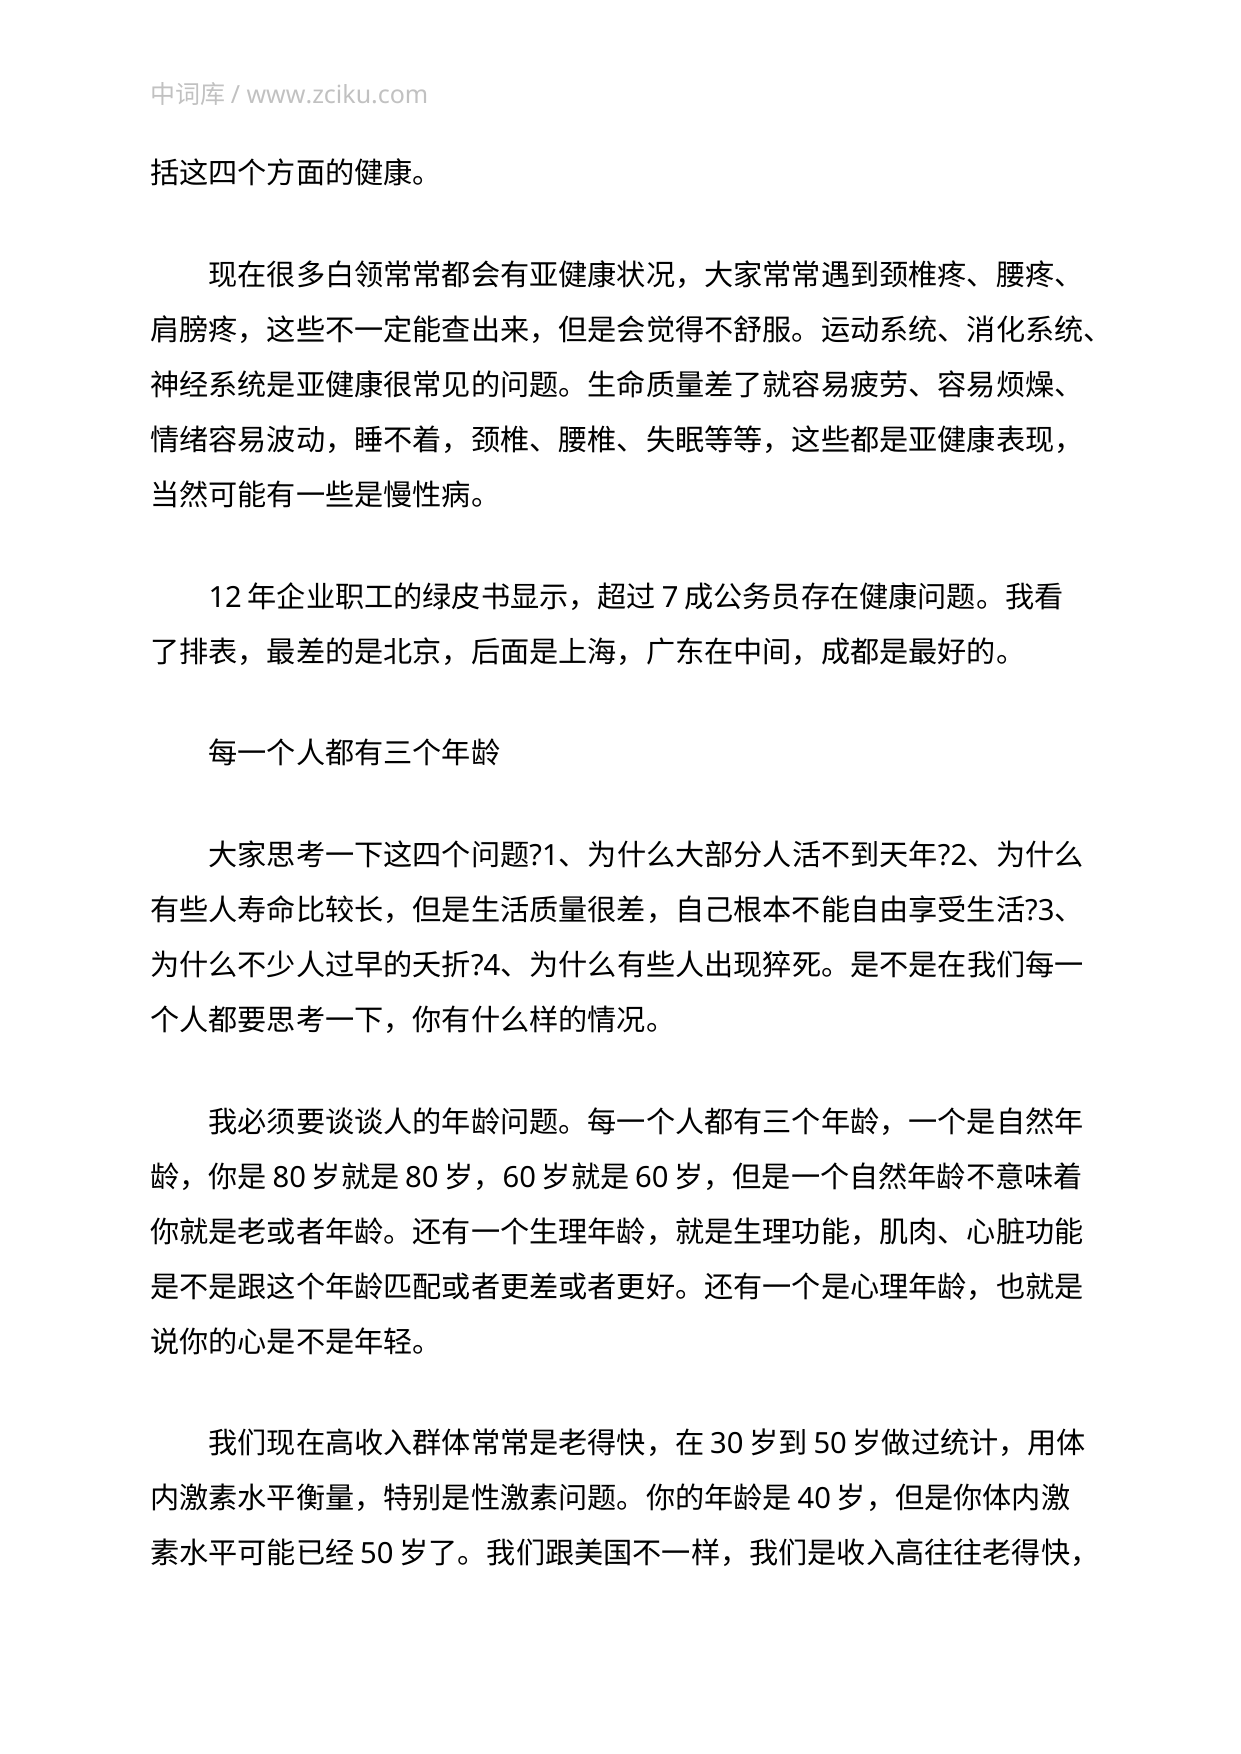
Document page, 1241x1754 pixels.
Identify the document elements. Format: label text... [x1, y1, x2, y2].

text 现在很多白领常常都会有亚健康状况，大家常常遇到颈椎疼、腰疼、肩膀疼，这些不一定能查出来，但是会觉得不舒服。运动系统、消化系统、神经系统是亚健康很常见的问题。生命质量差了就容易疲劳、容易烦燥、情绪容易波动，睡不着，颈椎、腰椎、失眠等等，这些都是亚健康表现，当然可能有一些是慢性病。 [150, 252, 1090, 514]
text 12年企业职工的绿皮书显示，超过7成公务员存在健康问题。我看了排表，最差的是北京，后面是上海，广东在中间，成都是最好的。 [150, 573, 1090, 670]
text 我必须要谈谈人的年龄问题。每一个人都有三个年龄，一个是自然年龄，你是80岁就是80岁，60岁就是60岁，但是一个自然年龄不意味着你就是老或者年龄。还有一个生理年龄，就是生理功能，肌肉、心脏功能是不是跟这个年龄匹配或者更差或者更好。还有一个是心理年龄，也就是说你的心是不是年轻。 [150, 1098, 1090, 1360]
text 大家思考一下这四个问题?1、为什么大部分人活不到天年?2、为什么有些人寿命比较长，但是生活质量很差，自己根本不能自由享受生活?3、为什么不少人过早的夭折?4、为什么有些人出现猝死。是不是在我们每一个人都要思考一下，你有什么样的情况。 [150, 832, 1090, 1039]
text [150, 150, 1090, 192]
text 每一个人都有三个年龄 [150, 730, 1090, 772]
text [150, 1420, 1090, 1572]
